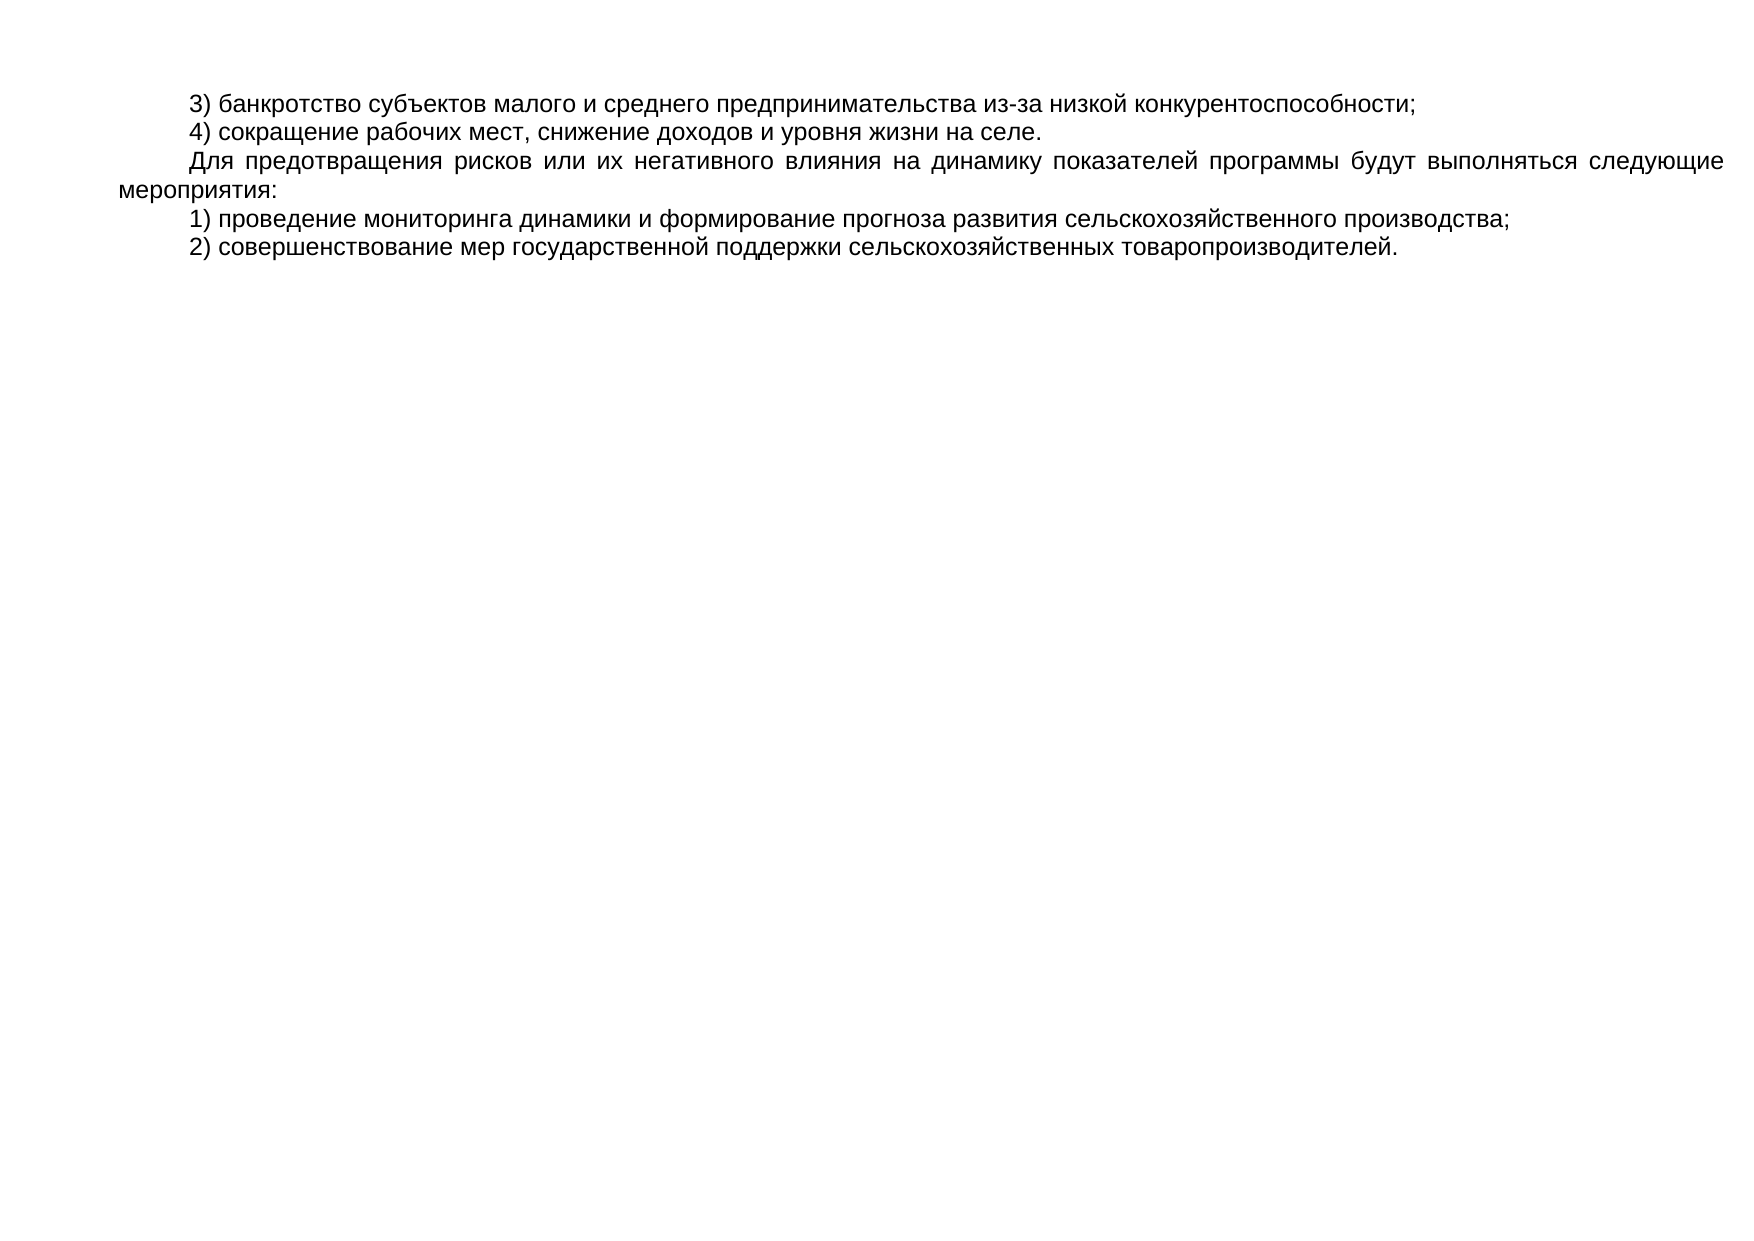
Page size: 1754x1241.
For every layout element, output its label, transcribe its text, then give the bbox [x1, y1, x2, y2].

text 4) сокращение рабочих мест, снижение доходов и уровня жизни на селе. [118, 117, 1727, 146]
text 3) банкротство субъектов малого и среднего предпринимательства из-за низкой конкурентоспособности; [118, 89, 1727, 117]
text Для предотвращения рисков или их негативного влияния на динамику показателей программы будут выполняться следующие мероприятия: [118, 146, 1727, 204]
text 2) совершенствование мер государственной поддержки сельскохозяйственных товаропроизводителей. [118, 232, 1727, 261]
text 1) проведение мониторинга динамики и формирование прогноза развития сельскохозяйственного производства; [118, 204, 1727, 232]
